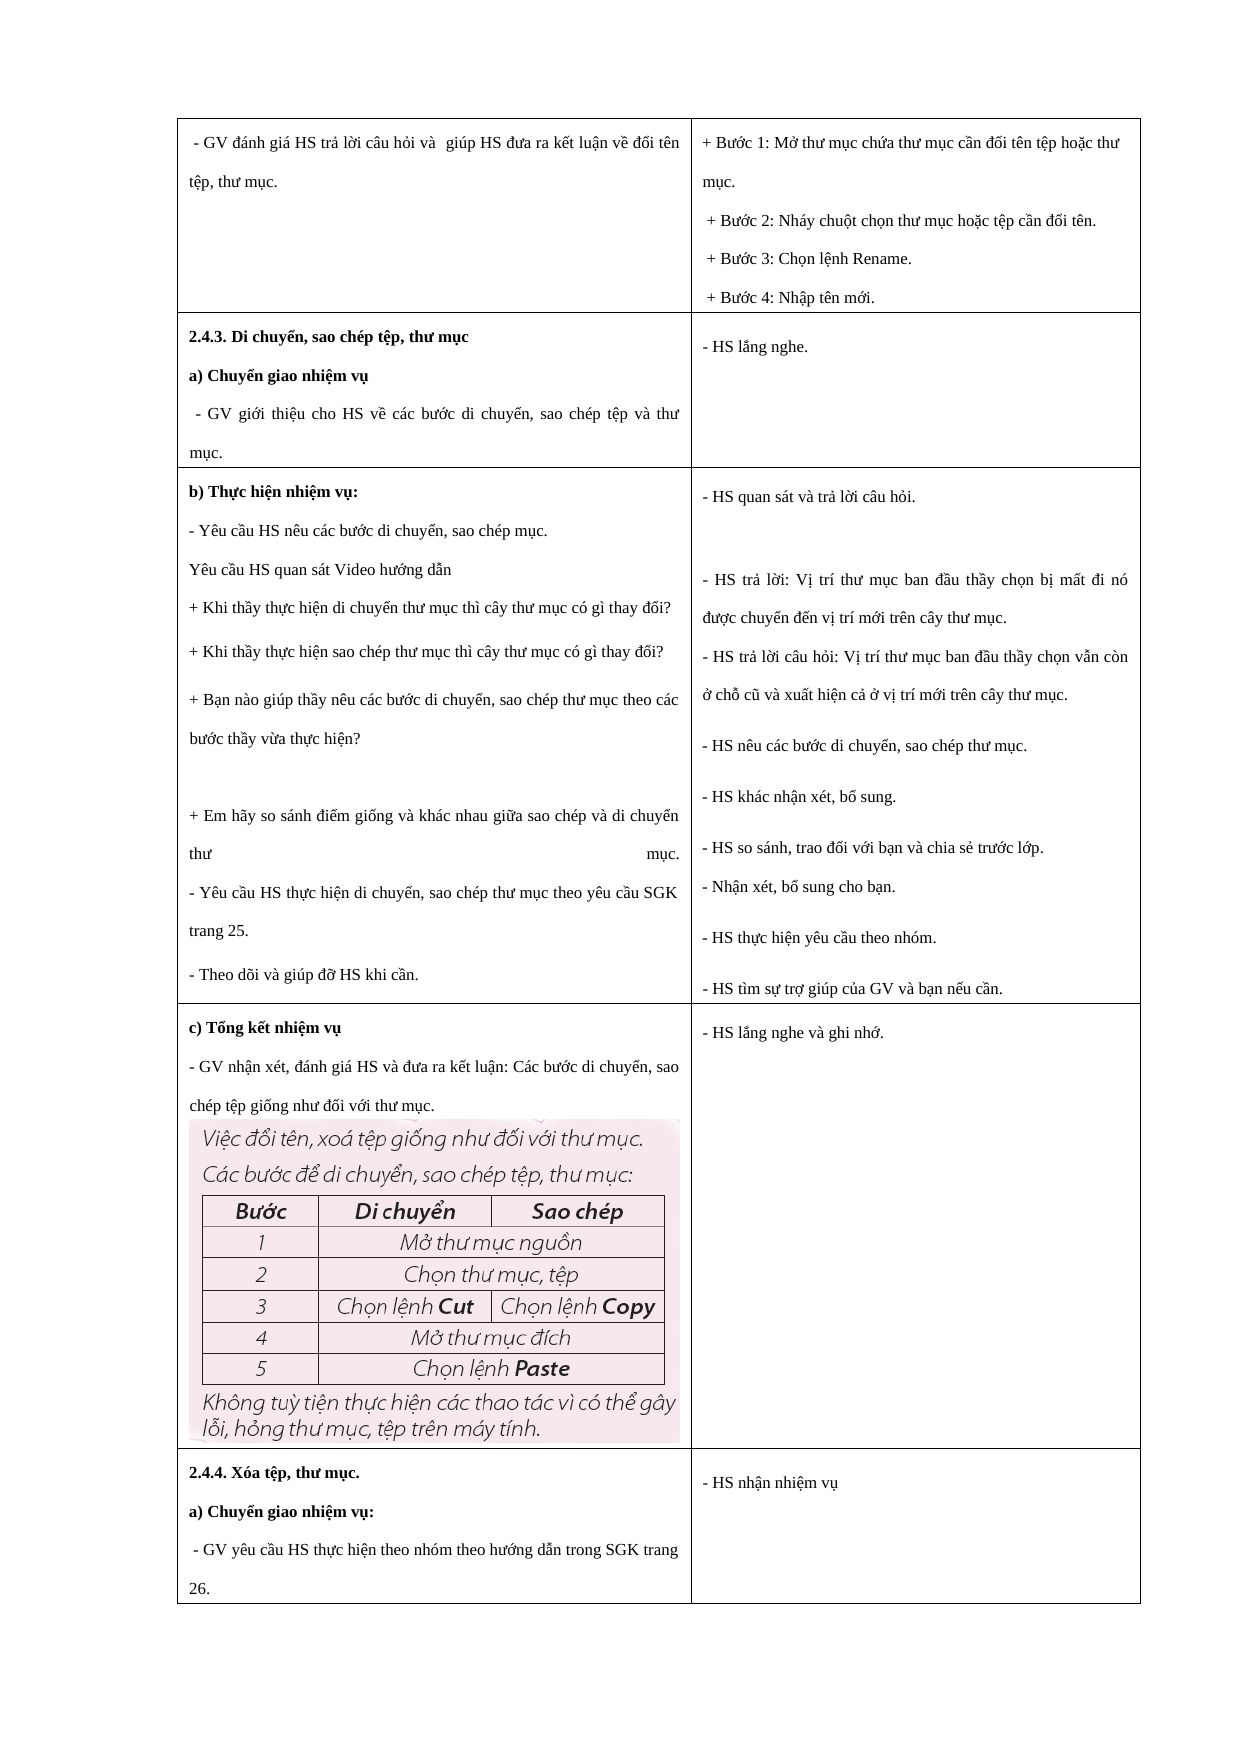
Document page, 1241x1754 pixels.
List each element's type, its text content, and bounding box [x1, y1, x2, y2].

table_cell b) Thực hiện nhiệm vụ: - Yêu cầu HS nêu các bước di chuyển, sao chép mục. Yêu cầu HS quan sát Video hướng dẫn + Khi thầy thực hiện di chuyển thư mục thì cây thư mục có gì thay đổi? + Khi thầy thực hiện sao chép thư mục thì cây thư mục có gì thay đổi? + Bạn nào giúp thầy nêu các bước di chuyển, sao chép thư mục theo các bước thầy vừa thực hiện? + Em hãy so sánh điểm giống và khác nhau giữa sao chép và di chuyển thư mục. - Yêu cầu HS thực hiện di chuyển, sao chép thư mục theo yêu cầu SGK trang 25. - Theo dõi và giúp đỡ HS khi cần. [178, 468, 691, 1003]
table_cell - HS quan sát và trả lời câu hỏi. - HS trả lời: Vị trí thư mục ban đầu thầy chọn bị mất đi nó được chuyển đến vị trí mới trên cây thư mục. - HS trả lời câu hỏi: Vị trí thư mục ban đầu thầy chọn vẫn còn ở chỗ cũ và xuất hiện cả ở vị trí mới trên cây thư mục. - HS nêu các bước di chuyển, sao chép thư mục. - HS khác nhận xét, bổ sung. - HS so sánh, trao đổi với bạn và chia sẻ trước lớp. - Nhận xét, bổ sung cho bạn. - HS thực hiện yêu cầu theo nhóm. - HS tìm sự trợ giúp của GV và bạn nếu cần. [692, 468, 1140, 1003]
table_cell 2.4.3. Di chuyển, sao chép tệp, thư mục a) Chuyển giao nhiệm vụ - GV giới thiệu cho HS về các bước di chuyển, sao chép tệp và thư mục. [178, 313, 691, 467]
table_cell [692, 119, 1140, 312]
table_cell - HS lắng nghe và ghi nhớ. [692, 1004, 1140, 1448]
table_cell c) Tổng kết nhiệm vụ - GV nhận xét, đánh giá HS và đưa ra kết luận: Các bước di chuyển, sao chép tệp giống như đối với thư mục. [178, 1004, 691, 1448]
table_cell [178, 119, 691, 312]
picture [188, 1119, 680, 1443]
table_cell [178, 1449, 691, 1603]
table_cell - HS lắng nghe. [692, 313, 1140, 467]
table_cell - HS nhận nhiệm vụ [692, 1449, 1140, 1603]
